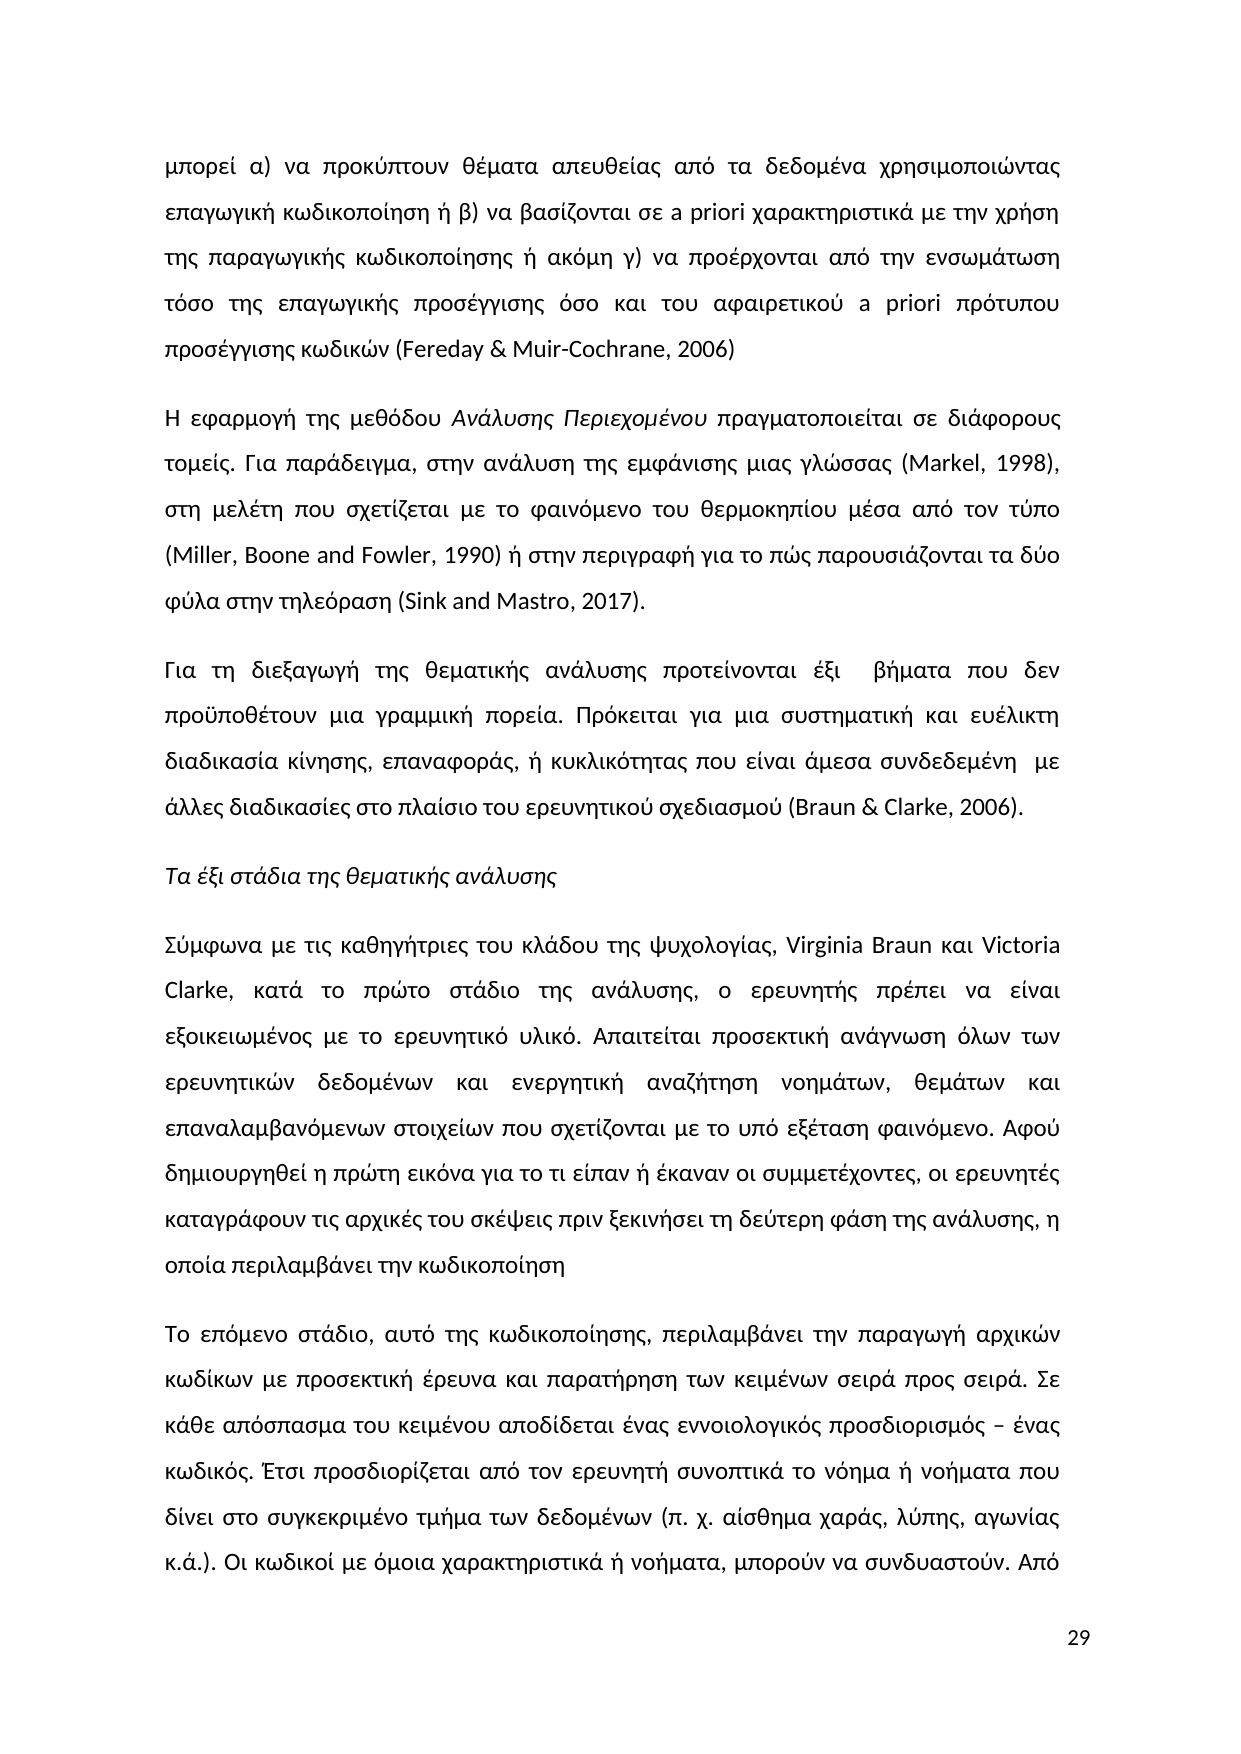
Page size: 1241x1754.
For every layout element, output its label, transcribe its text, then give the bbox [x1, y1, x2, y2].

text Τα έξι στάδια της θεματικής ανάλυσης [164, 860, 1061, 890]
text Για τη διεξαγωγή της θεματικής ανάλυσης προτείνονται έξι βήματα που δεν προϋποθέτουν μια γραμμική πορεία. Πρόκειται για μια συστηματική και ευέλικτη διαδικασία κίνησης, επαναφοράς, ή κυκλικότητας που είναι άμεσα συνδεδεμένη με άλλες διαδικασίες στο πλαίσιο του ερευνητικού σχεδιασμού (Braun & Clarke, 2006). [164, 654, 1061, 821]
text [164, 150, 1061, 363]
text Σύμφωνα με τις καθηγήτριες του κλάδου της ψυχολογίας, Virginia Braun και Victoria Clarke, κατά το πρώτο στάδιο της ανάλυσης, ο ερευνητής πρέπει να είναι εξοικειωμένος με το ερευνητικό υλικό. Απαιτείται προσεκτική ανάγνωση όλων των ερευνητικών δεδομένων και ενεργητική αναζήτηση νοημάτων, θεμάτων και επαναλαμβανόμενων στοιχείων που σχετίζονται με το υπό εξέταση φαινόμενο. Αφού δημιουργηθεί η πρώτη εικόνα για το τι είπαν ή έκαναν οι συμμετέχοντες, οι ερευνητές καταγράφουν τις αρχικές του σκέψεις πριν ξεκινήσει τη δεύτερη φάση της ανάλυσης, η οποία περιλαμβάνει την κωδικοποίηση [164, 929, 1061, 1279]
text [164, 1318, 1061, 1577]
text Η εφαρμογή της μεθόδου Ανάλυσης Περιεχομένου πραγματοποιείται σε διάφορους τομείς. Για παράδειγμα, στην ανάλυση της εμφάνισης μιας γλώσσας (Markel, 1998), στη μελέτη που σχετίζεται με το φαινόμενο του θερμοκηπίου μέσα από τον τύπο (Miller, Boone and Fowler, 1990) ή στην περιγραφή για το πώς παρουσιάζονται τα δύο φύλα στην τηλεόραση (Sink and Mastro, 2017). [164, 402, 1061, 615]
